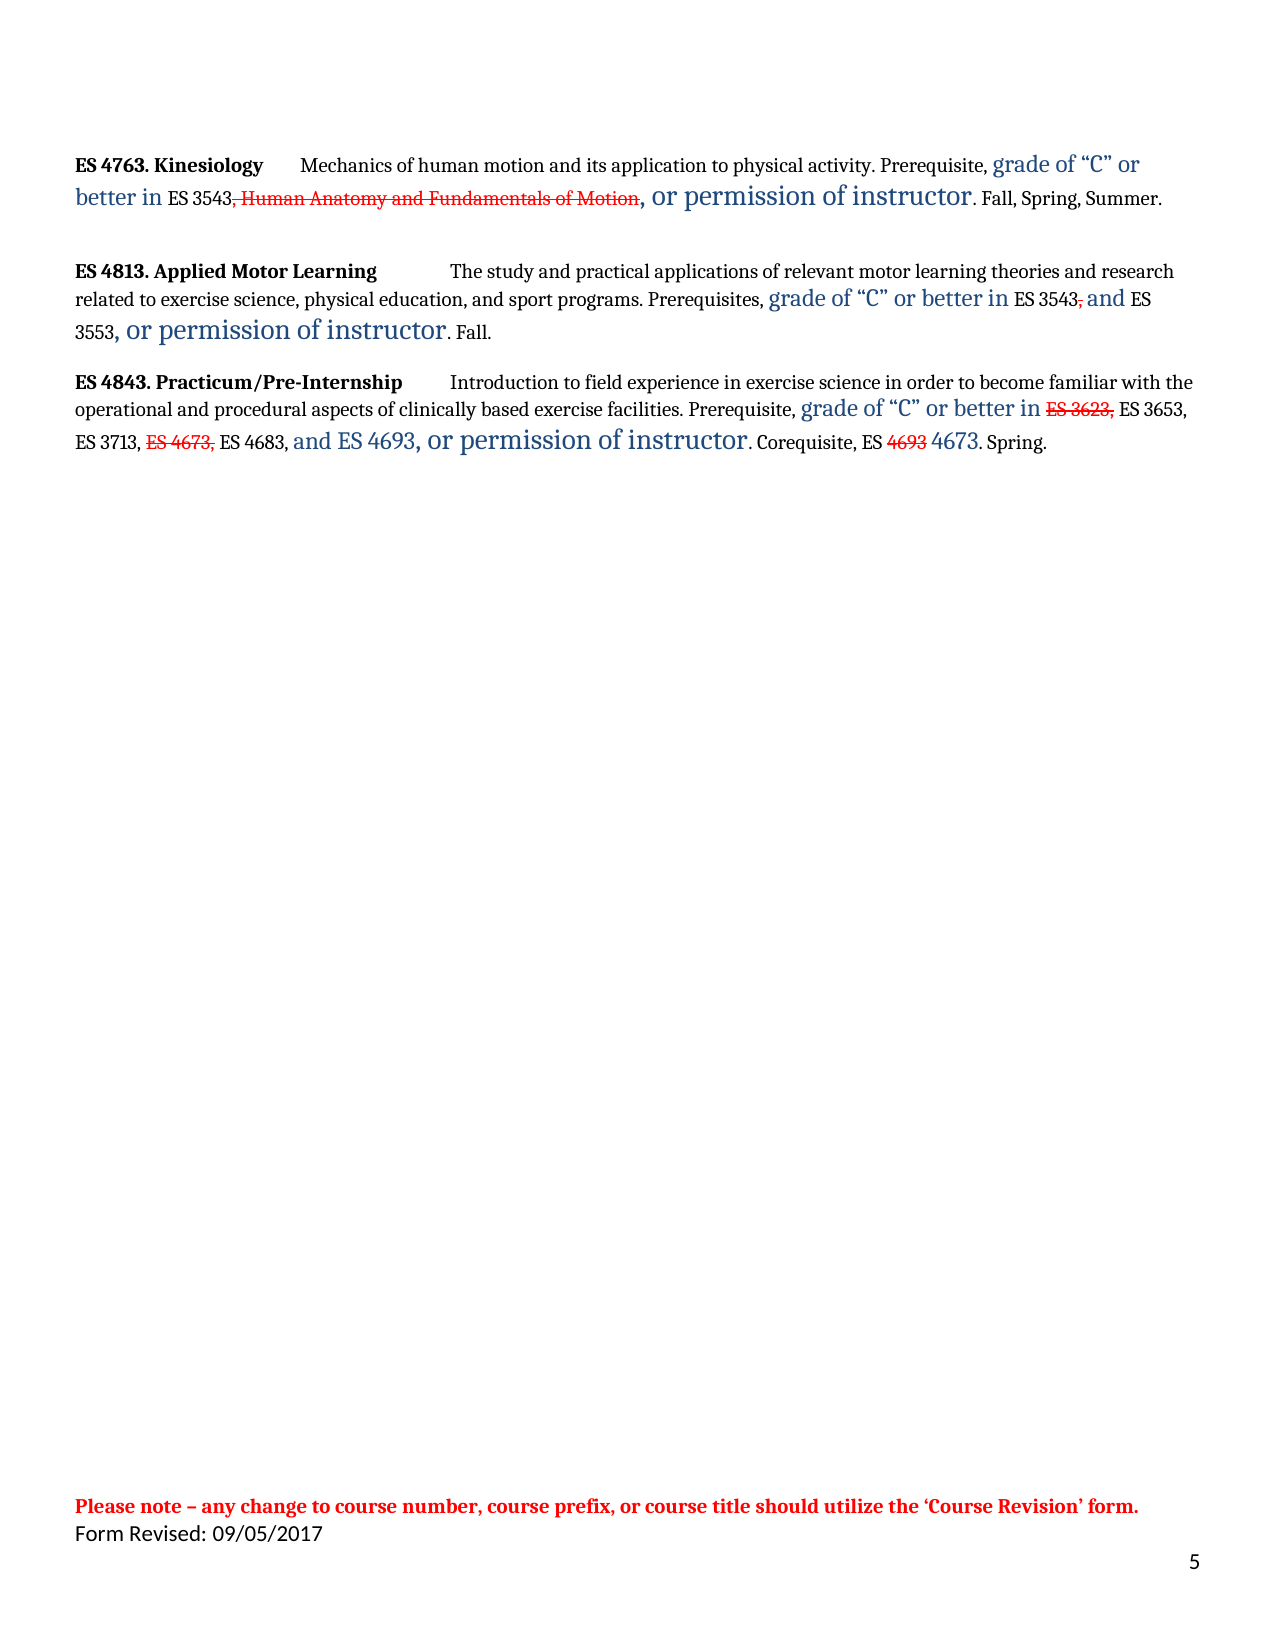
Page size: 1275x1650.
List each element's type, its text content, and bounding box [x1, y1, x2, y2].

text ES 4813. Applied Motor Learning The study and practical applications of relevant motor learning theories and research related to exercise science, physical education, and sport programs. Prerequisites, grade of “C” or better in ES 3543, and ES 3553, or permission of instructor. Fall. [75, 260, 1200, 346]
text ES 4843. Practicum/Pre-Internship Introduction to field experience in exercise science in order to become familiar with the operational and procedural aspects of clinically based exercise facilities. Prerequisite, grade of “C” or better in ES 3623, ES 3653, ES 3713, ES 4673, ES 4683, and ES 4693, or permission of instructor. Corequisite, ES 4693 4673. Spring. [75, 370, 1200, 457]
